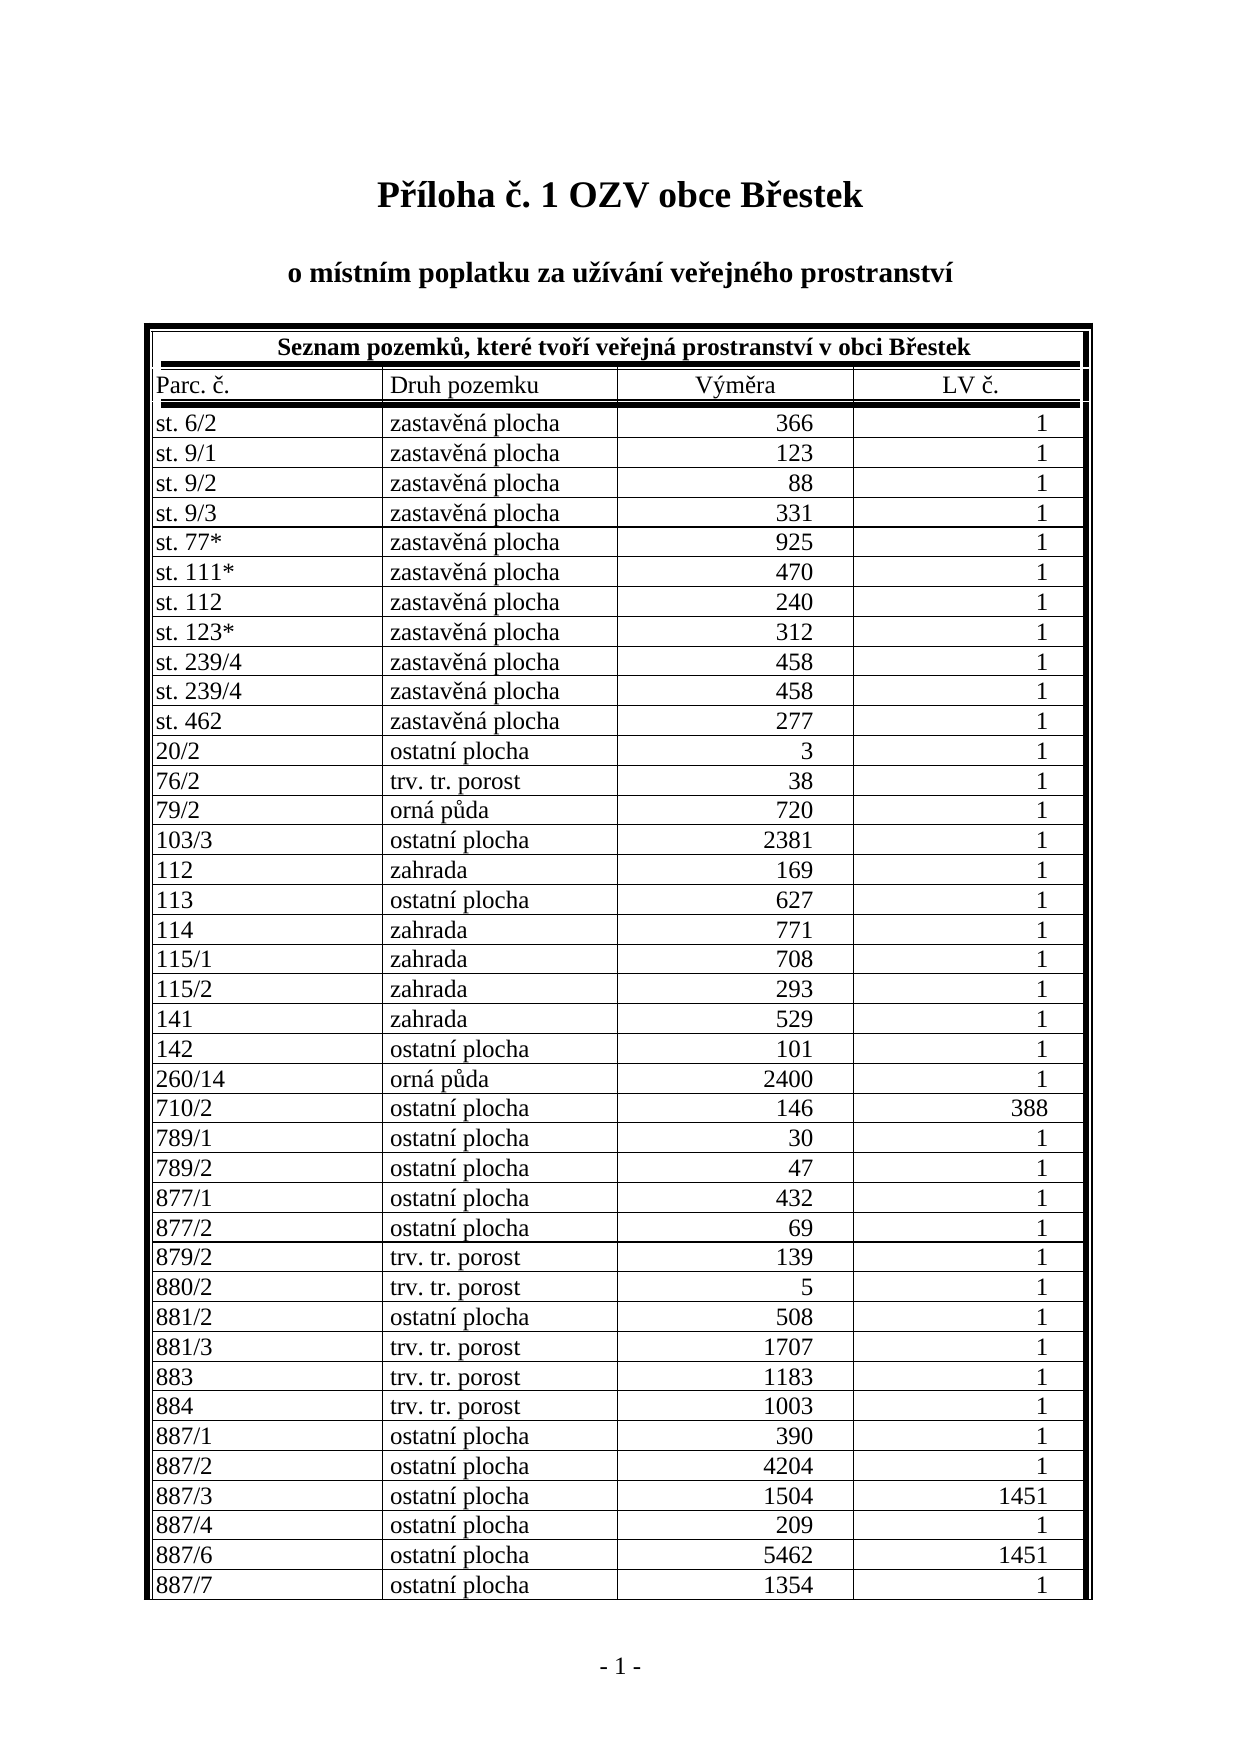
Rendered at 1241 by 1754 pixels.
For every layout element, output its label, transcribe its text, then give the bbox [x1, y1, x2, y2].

table_cell 1 [854, 468, 1083, 497]
table_cell Výměra [618, 370, 853, 399]
table_cell ostatní plocha [383, 1034, 617, 1063]
table_cell 627 [618, 885, 853, 914]
table_cell 141 [153, 1004, 382, 1033]
table_cell Parc. č. [150, 361, 382, 399]
table_cell ostatní plocha [383, 1123, 617, 1152]
table_cell zastavěná plocha [383, 557, 617, 586]
table_cell ostatní plocha [383, 1421, 617, 1450]
table_cell zastavěná plocha [383, 706, 617, 735]
table_cell 331 [618, 498, 853, 526]
table_cell 1 [854, 1183, 1083, 1212]
table_cell 1 [854, 1153, 1083, 1182]
table_cell ostatní plocha [383, 1481, 617, 1509]
table_cell ostatní plocha [383, 1451, 617, 1480]
table_cell 720 [618, 796, 853, 824]
table_cell 880/2 [153, 1272, 382, 1301]
table_cell st. 239/4 [153, 676, 382, 705]
table_cell st. 9/2 [153, 468, 382, 497]
table_cell 146 [618, 1094, 853, 1122]
table_cell 38 [618, 766, 853, 794]
table_cell ostatní plocha [383, 1153, 617, 1182]
table_cell 881/3 [153, 1332, 382, 1361]
table_cell 209 [618, 1511, 853, 1539]
table_cell 1 [854, 557, 1083, 586]
table_cell 2400 [618, 1064, 853, 1092]
table_cell 708 [618, 945, 853, 973]
table_cell st. 462 [153, 706, 382, 735]
table_cell ostatní plocha [383, 1511, 617, 1539]
table_cell 1 [854, 1213, 1083, 1241]
table_cell 4204 [618, 1451, 853, 1480]
table_cell 458 [618, 676, 853, 705]
table_cell 1504 [618, 1481, 853, 1509]
table_cell 390 [618, 1421, 853, 1450]
table_cell 887/6 [153, 1540, 382, 1569]
table_cell 79/2 [153, 796, 382, 824]
table_cell 789/1 [153, 1123, 382, 1152]
table_cell zastavěná plocha [383, 498, 617, 526]
table_cell 1 [854, 1243, 1083, 1271]
table_cell 1 [854, 1272, 1083, 1301]
table_cell 470 [618, 557, 853, 586]
table_cell 169 [618, 855, 853, 884]
table_cell 1 [854, 1362, 1083, 1390]
table_cell st. 9/3 [153, 498, 382, 526]
table_cell zastavěná plocha [383, 617, 617, 646]
table_cell LV č. [854, 361, 1088, 399]
table_cell st. 6/2 [150, 399, 382, 437]
table_cell ostatní plocha [383, 885, 617, 914]
table_cell zahrada [383, 945, 617, 973]
table_cell 312 [618, 617, 853, 646]
table_cell 1 [854, 915, 1083, 943]
table_cell 69 [618, 1213, 853, 1241]
table_cell 388 [854, 1094, 1083, 1122]
table_cell 1003 [618, 1391, 853, 1420]
table_cell st. 9/1 [153, 438, 382, 467]
table_cell 20/2 [153, 736, 382, 765]
table_cell 1451 [854, 1540, 1083, 1569]
table_cell 113 [153, 885, 382, 914]
table_cell zastavěná plocha [383, 587, 617, 616]
table_cell 1 [854, 736, 1083, 765]
table_cell trv. tr. porost [383, 766, 617, 794]
table_cell 884 [153, 1391, 382, 1420]
table_cell 710/2 [153, 1094, 382, 1122]
table_cell zastavěná plocha [383, 468, 617, 497]
table_cell 1 [854, 945, 1083, 973]
table_cell 1 [854, 676, 1083, 705]
table_cell 1 [854, 1123, 1083, 1152]
table_cell 432 [618, 1183, 853, 1212]
table_cell zahrada [383, 974, 617, 1003]
table_cell 112 [153, 855, 382, 884]
text o místním poplatku za užívání veřejného prostranství [148, 256, 1093, 289]
table_cell 88 [618, 468, 853, 497]
table_cell trv. tr. porost [383, 1362, 617, 1390]
table_cell 1 [854, 1332, 1083, 1361]
table_cell zastavěná plocha [383, 408, 617, 437]
table_cell 887/1 [153, 1421, 382, 1450]
table_cell orná půda [383, 1064, 617, 1092]
table_cell zastavěná plocha [383, 438, 617, 467]
table_cell 1 [854, 1570, 1083, 1599]
table_cell 1 [854, 1302, 1083, 1331]
table_cell 260/14 [153, 1064, 382, 1092]
table_cell 103/3 [153, 825, 382, 854]
table_cell st. 112 [153, 587, 382, 616]
table_cell 1 [854, 855, 1083, 884]
table_cell 277 [618, 706, 853, 735]
table_cell 1 [854, 766, 1083, 794]
table_cell 1 [854, 1391, 1083, 1420]
table_cell ostatní plocha [383, 1183, 617, 1212]
table_cell 5462 [618, 1540, 853, 1569]
table_cell trv. tr. porost [383, 1272, 617, 1301]
table_cell zahrada [383, 1004, 617, 1033]
table_cell st. 123* [153, 617, 382, 646]
table_cell 1451 [854, 1481, 1083, 1509]
table_cell 139 [618, 1243, 853, 1271]
table_cell 887/4 [153, 1511, 382, 1539]
table_cell 2381 [618, 825, 853, 854]
table_cell zastavěná plocha [383, 528, 617, 556]
table_cell st. 239/4 [153, 647, 382, 675]
table_cell st. 111* [153, 557, 382, 586]
table_cell zahrada [383, 915, 617, 943]
table_cell 458 [618, 647, 853, 675]
table_cell 881/2 [153, 1302, 382, 1331]
table_cell 1354 [618, 1570, 853, 1599]
table_cell trv. tr. porost [383, 1391, 617, 1420]
table_cell 1 [854, 498, 1083, 526]
table_cell 1 [854, 1451, 1083, 1480]
table_cell zastavěná plocha [383, 676, 617, 705]
table_cell 47 [618, 1153, 853, 1182]
table_cell orná půda [383, 796, 617, 824]
table_cell ostatní plocha [383, 1094, 617, 1122]
table_cell zastavěná plocha [383, 647, 617, 675]
table_cell ostatní plocha [383, 1302, 617, 1331]
table_cell 1 [854, 706, 1083, 735]
table_cell 3 [618, 736, 853, 765]
table_cell st. 77* [153, 528, 382, 556]
table_cell 123 [618, 438, 853, 467]
table_cell 1 [854, 617, 1083, 646]
table_cell zahrada [383, 855, 617, 884]
table_cell 789/2 [153, 1153, 382, 1182]
table_cell 240 [618, 587, 853, 616]
table_cell 925 [618, 528, 853, 556]
table_cell 877/1 [153, 1183, 382, 1212]
table_cell 1183 [618, 1362, 853, 1390]
table_cell 1 [854, 796, 1083, 824]
table_cell 1707 [618, 1332, 853, 1361]
table_cell ostatní plocha [383, 736, 617, 765]
table_cell 101 [618, 1034, 853, 1063]
table_cell 877/2 [153, 1213, 382, 1241]
table_cell Druh pozemku [383, 370, 617, 399]
table_cell 887/2 [153, 1451, 382, 1480]
table_cell 1 [854, 438, 1083, 467]
table_header Seznam pozemků, které tvoří veřejná prostranství v obci Břestek [153, 332, 1083, 361]
table_cell 1 [854, 825, 1083, 854]
table_cell 1 [854, 974, 1083, 1003]
table_cell 5 [618, 1272, 853, 1301]
table_cell 142 [153, 1034, 382, 1063]
table_cell 1 [854, 885, 1083, 914]
table_cell 1 [854, 1511, 1083, 1539]
table_cell 1 [854, 587, 1083, 616]
table_cell 771 [618, 915, 853, 943]
table_cell 1 [854, 528, 1083, 556]
table_cell 30 [618, 1123, 853, 1152]
table_cell 293 [618, 974, 853, 1003]
table_cell ostatní plocha [383, 1570, 617, 1599]
table_cell 366 [618, 408, 853, 437]
table_cell 1 [854, 1421, 1083, 1450]
table_cell 115/2 [153, 974, 382, 1003]
subtitle Příloha č. 1 OZV obce Břestek [148, 173, 1093, 216]
table_cell 887/7 [153, 1570, 382, 1599]
table_cell 529 [618, 1004, 853, 1033]
table_cell 887/3 [153, 1481, 382, 1509]
table_cell 115/1 [153, 945, 382, 973]
table_cell 1 [854, 1034, 1083, 1063]
table_cell 76/2 [153, 766, 382, 794]
table_cell 1 [854, 1004, 1083, 1033]
table_cell trv. tr. porost [383, 1243, 617, 1271]
table_cell 879/2 [153, 1243, 382, 1271]
table_cell 1 [854, 647, 1083, 675]
table_cell 1 [854, 1064, 1083, 1092]
table_cell 883 [153, 1362, 382, 1390]
table_cell ostatní plocha [383, 1213, 617, 1241]
table_cell ostatní plocha [383, 825, 617, 854]
table_cell 508 [618, 1302, 853, 1331]
table_cell 1 [854, 399, 1088, 437]
table_cell 114 [153, 915, 382, 943]
table_cell ostatní plocha [383, 1540, 617, 1569]
table_cell trv. tr. porost [383, 1332, 617, 1361]
